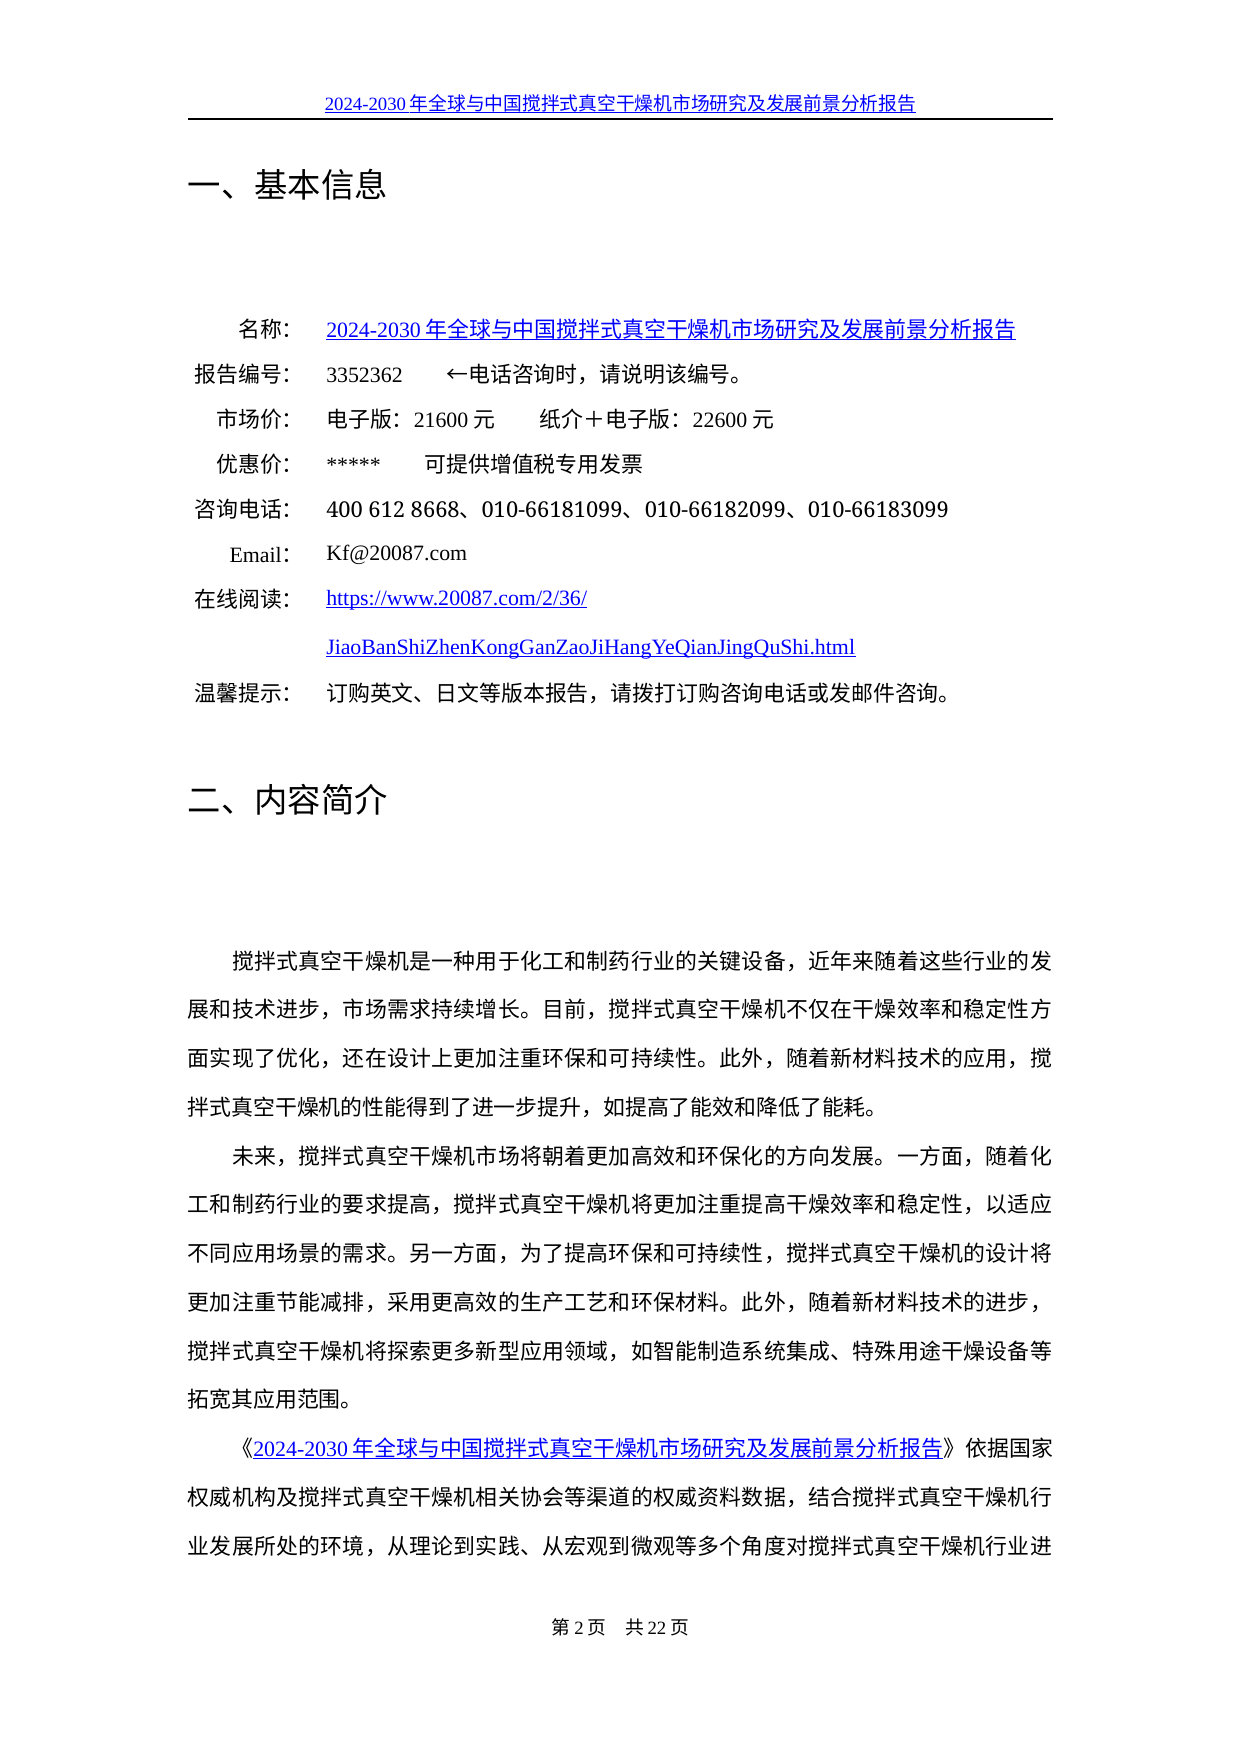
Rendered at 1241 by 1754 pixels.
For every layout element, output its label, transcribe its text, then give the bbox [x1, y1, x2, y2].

title 二、内容简介 [187, 766, 1053, 831]
table_cell 3352362 ←电话咨询时，请说明该编号。 [315, 357, 1073, 402]
table_header 名称： [167, 312, 315, 357]
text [187, 943, 1053, 1561]
table_cell 温馨提示： [167, 675, 315, 720]
table_cell Email： [167, 537, 315, 582]
table_cell 咨询电话： [167, 492, 315, 537]
table_cell 报告编号： [167, 357, 315, 402]
table_cell 400 612 8668、010-66181099、010-66182099、010-66183099 [315, 492, 1073, 537]
table_cell ***** 可提供增值税专用发票 [315, 447, 1073, 492]
table_cell [315, 582, 1073, 675]
table_cell 电子版：21600 元 纸介＋电子版：22600 元 [315, 402, 1073, 447]
table_cell 市场价： [167, 402, 315, 447]
table_cell Kf@20087.com [315, 537, 1073, 582]
table_cell 在线阅读： [167, 582, 315, 675]
table_cell 优惠价： [167, 447, 315, 492]
title 一、基本信息 [187, 150, 1053, 215]
table_header 2024-2030年全球与中国搅拌式真空干燥机市场研究及发展前景分析报告 [315, 312, 1073, 357]
table_cell 订购英文、日文等版本报告，请拨打订购咨询电话或发邮件咨询。 [315, 675, 1073, 720]
